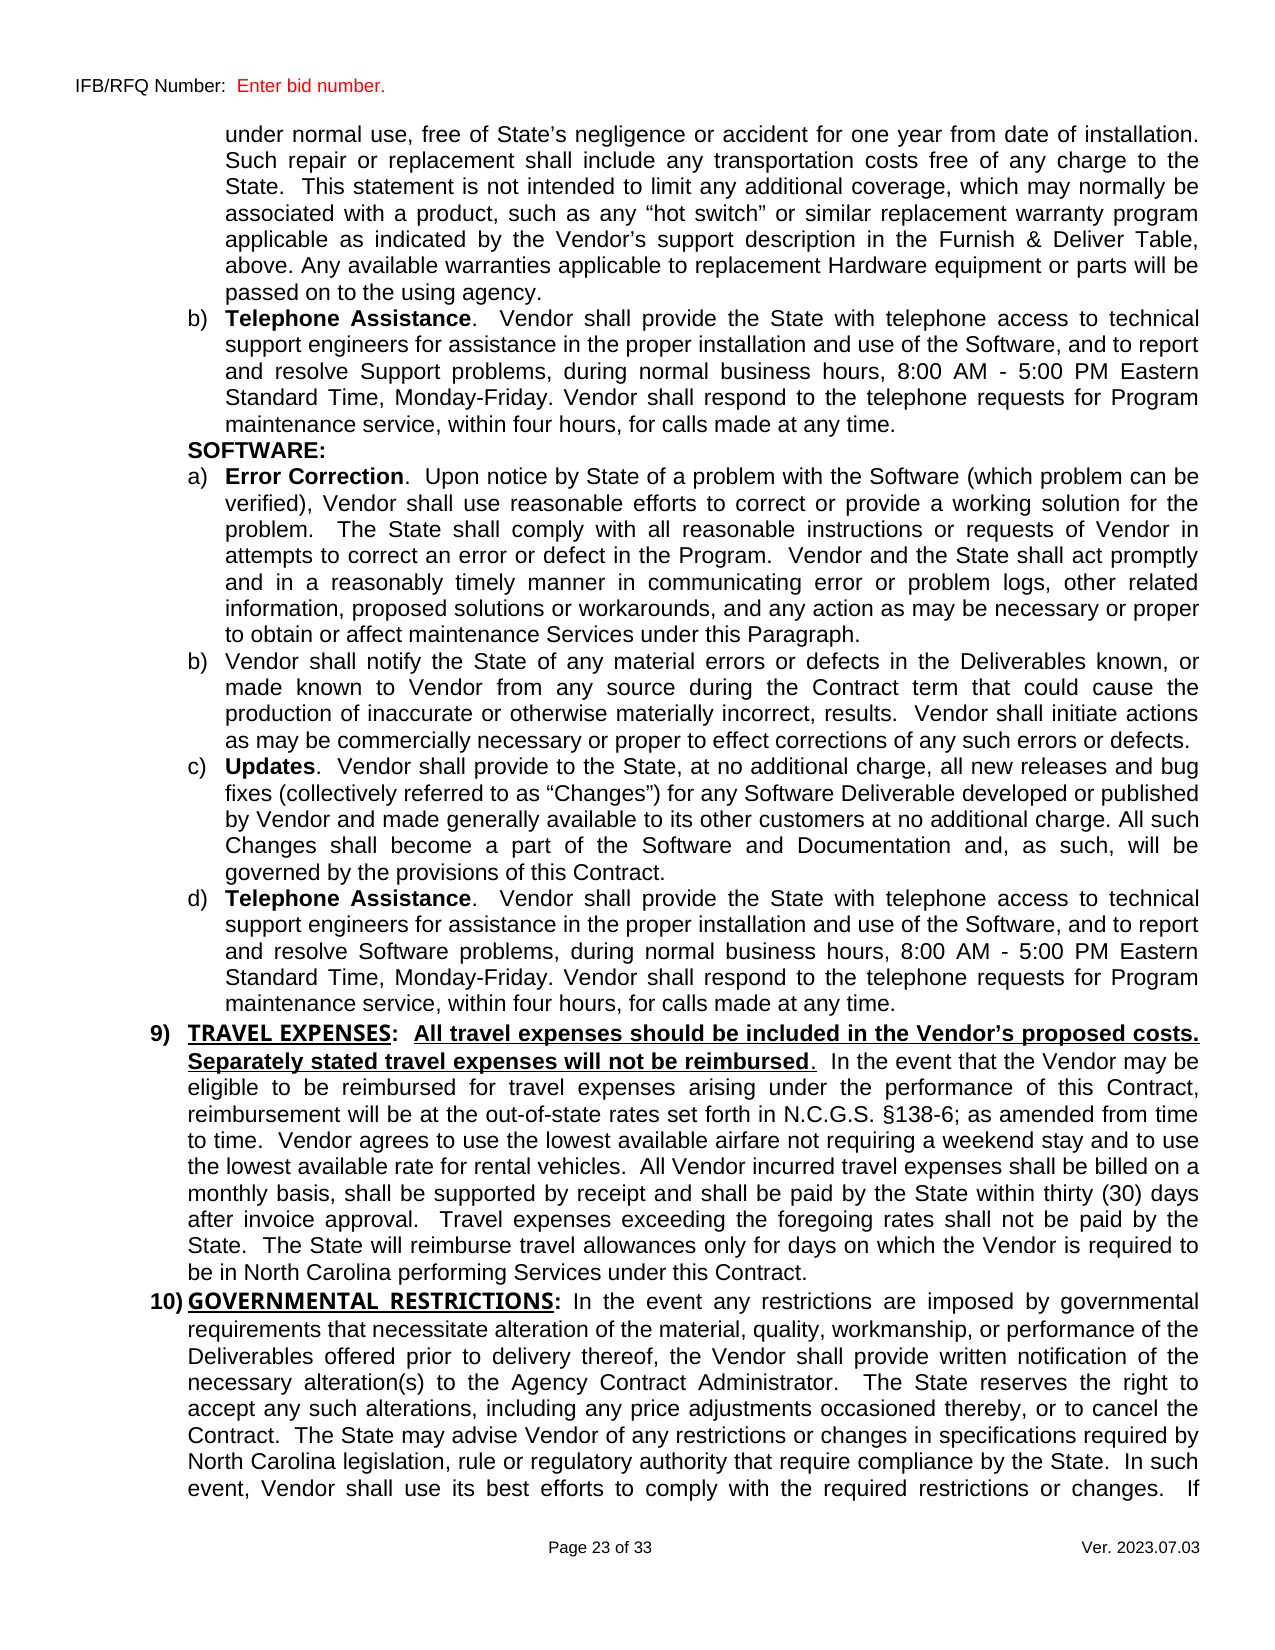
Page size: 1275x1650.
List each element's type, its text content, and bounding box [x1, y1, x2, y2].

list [187, 121, 1200, 305]
list Telephone Assistance. Vendor shall provide the State with telephone access to technical support engineers for assistance in the proper installation and use of the Software, and to report and resolve Software problems, during normal business hours, 8:00 AM - 5:00 PM Eastern Standard Time, Monday-Friday. Vendor shall respond to the telephone requests for Program maintenance service, within four hours, for calls made at any time. [187, 885, 1200, 1017]
list Telephone Assistance. Vendor shall provide the State with telephone access to technical support engineers for assistance in the proper installation and use of the Software, and to report and resolve Support problems, during normal business hours, 8:00 AM - 5:00 PM Eastern Standard Time, Monday-Friday. Vendor shall respond to the telephone requests for Program maintenance service, within four hours, for calls made at any time. [187, 305, 1200, 437]
list Error Correction. Upon notice by State of a problem with the Software (which problem can be verified), Vendor shall use reasonable efforts to correct or provide a working solution for the problem. The State shall comply with all reasonable instructions or requests of Vendor in attempts to correct an error or defect in the Program. Vendor and the State shall act promptly and in a reasonably timely manner in communicating error or problem logs, other related information, proposed solutions or workarounds, and any action as may be necessary or proper to obtain or affect maintenance Services under this Paragraph. [187, 463, 1200, 648]
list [150, 1285, 1200, 1501]
list Vendor shall notify the State of any material errors or defects in the Deliverables known, or made known to Vendor from any source during the Contract term that could cause the production of inaccurate or otherwise materially incorrect, results. Vendor shall initiate actions as may be commercially necessary or proper to effect corrections of any such errors or defects. [187, 648, 1200, 753]
list Updates. Vendor shall provide to the State, at no additional charge, all new releases and bug fixes (collectively referred to as “Changes”) for any Software Deliverable developed or published by Vendor and made generally available to its other customers at no additional charge. All such Changes shall become a part of the Software and Documentation and, as such, will be governed by the provisions of this Contract. [187, 753, 1200, 885]
list SOFTWARE: [187, 437, 1200, 463]
list Travel Expenses: All travel expenses should be included in the Vendor’s proposed costs. Separately stated travel expenses will not be reimbursed. In the event that the Vendor may be eligible to be reimbursed for travel expenses arising under the performance of this Contract, reimbursement will be at the out-of-state rates set forth in N.C.G.S. §138-6; as amended from time to time. Vendor agrees to use the lowest available airfare not requiring a weekend stay and to use the lowest available rate for rental vehicles. All Vendor incurred travel expenses shall be billed on a monthly basis, shall be supported by receipt and shall be paid by the State within thirty (30) days after invoice approval. Travel expenses exceeding the foregoing rates shall not be paid by the State. The State will reimburse travel allowances only for days on which the Vendor is required to be in performing Services under this Contract. [150, 1017, 1200, 1285]
